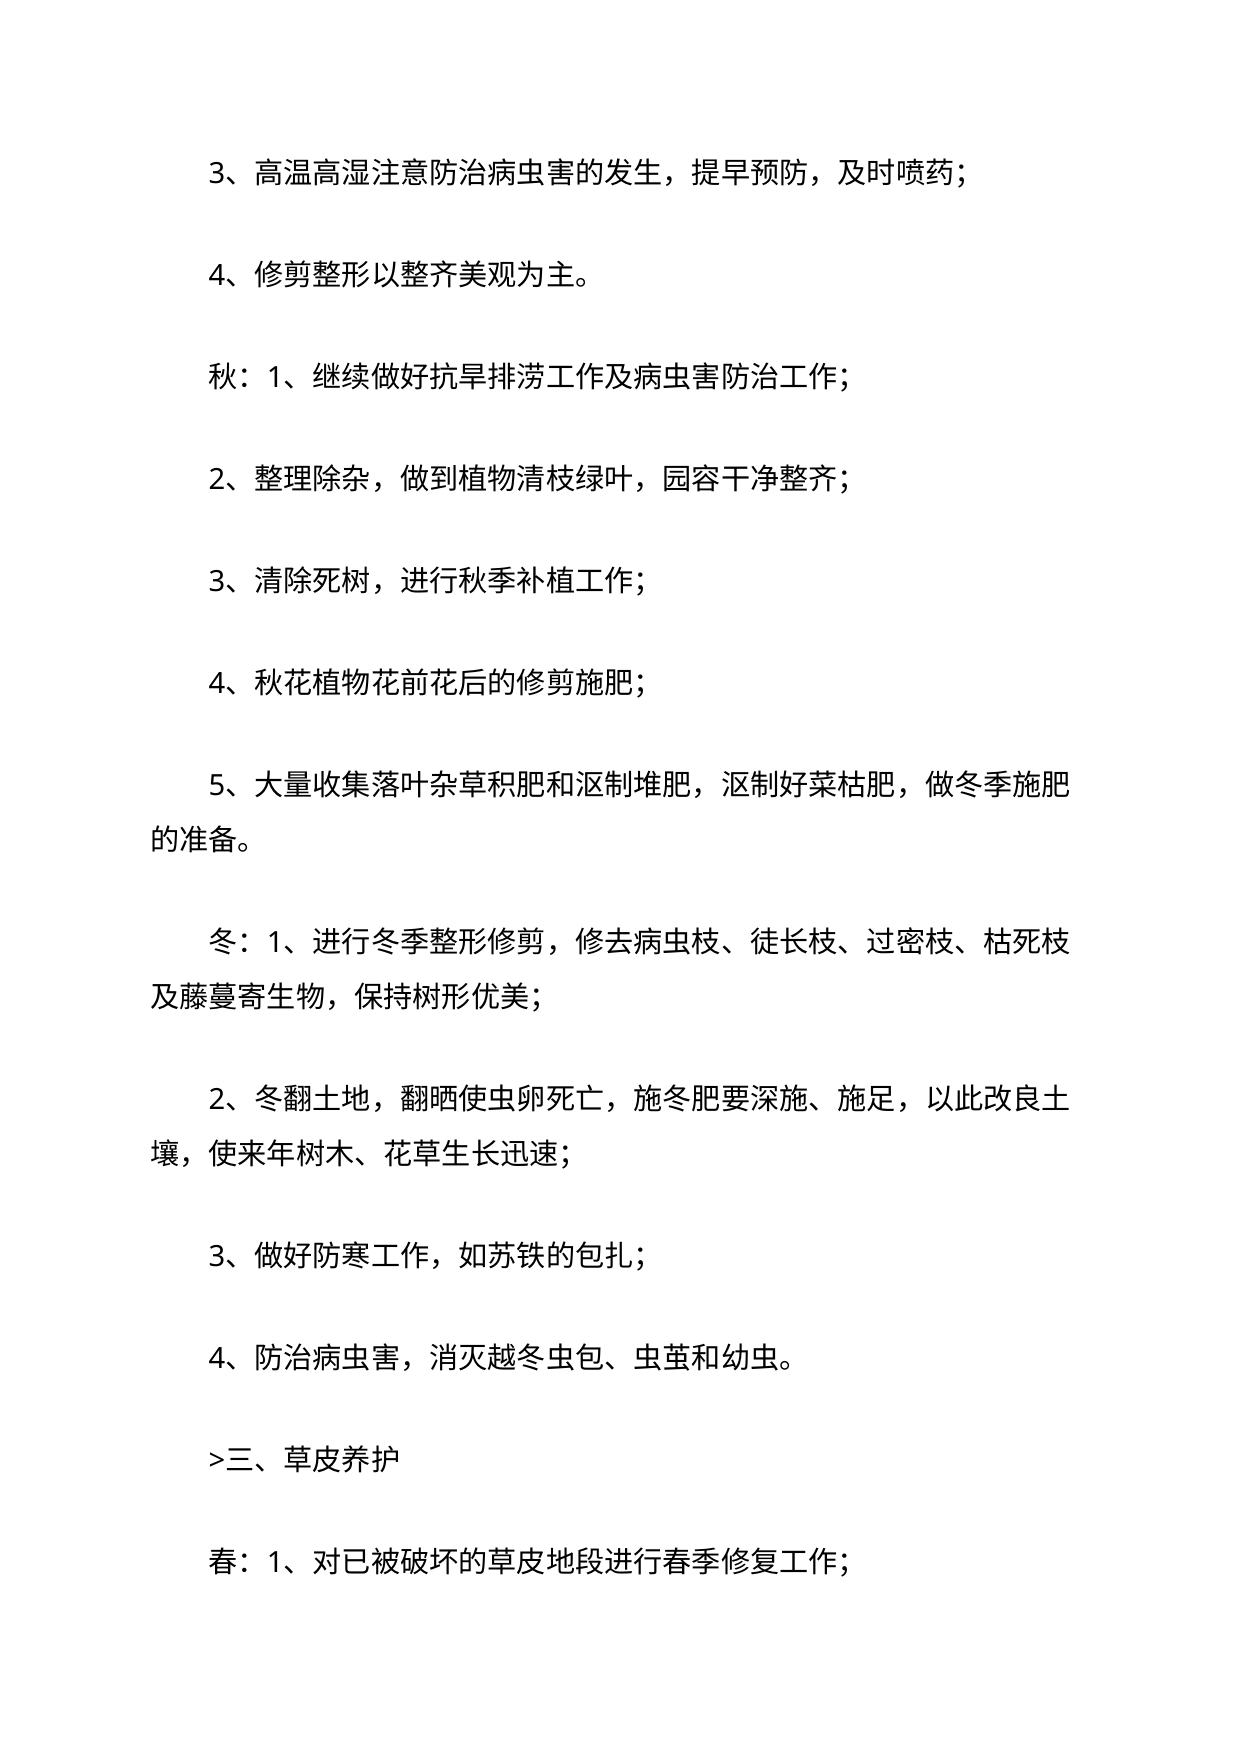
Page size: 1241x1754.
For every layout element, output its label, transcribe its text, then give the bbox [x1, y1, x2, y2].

text 春：1、对已被破坏的草皮地段进行春季修复工作； [150, 1538, 1090, 1581]
text >三、草皮养护 [150, 1436, 1090, 1478]
text 4、防治病虫害，消灭越冬虫包、虫茧和幼虫。 [150, 1334, 1090, 1377]
text 2、整理除杂，做到植物清枝绿叶，园容干净整齐； [150, 456, 1090, 498]
text 冬：1、进行冬季整形修剪，修去病虫枝、徒长枝、过密枝、枯死枝及藤蔓寄生物，保持树形优美； [150, 919, 1090, 1016]
text 4、修剪整形以整齐美观为主。 [150, 252, 1090, 294]
text 3、做好防寒工作，如苏铁的包扎； [150, 1232, 1090, 1274]
text 4、秋花植物花前花后的修剪施肥； [150, 660, 1090, 702]
text 2、冬翻土地，翻晒使虫卵死亡，施冬肥要深施、施足，以此改良土壤，使来年树木、花草生长迅速； [150, 1075, 1090, 1173]
text 秋：1、继续做好抗旱排涝工作及病虫害防治工作； [150, 354, 1090, 396]
text 3、清除死树，进行秋季补植工作； [150, 558, 1090, 600]
text 3、高温高湿注意防治病虫害的发生，提早预防，及时喷药； [150, 150, 1090, 192]
text 5、大量收集落叶杂草积肥和沤制堆肥，沤制好菜枯肥，做冬季施肥的准备。 [150, 762, 1090, 859]
